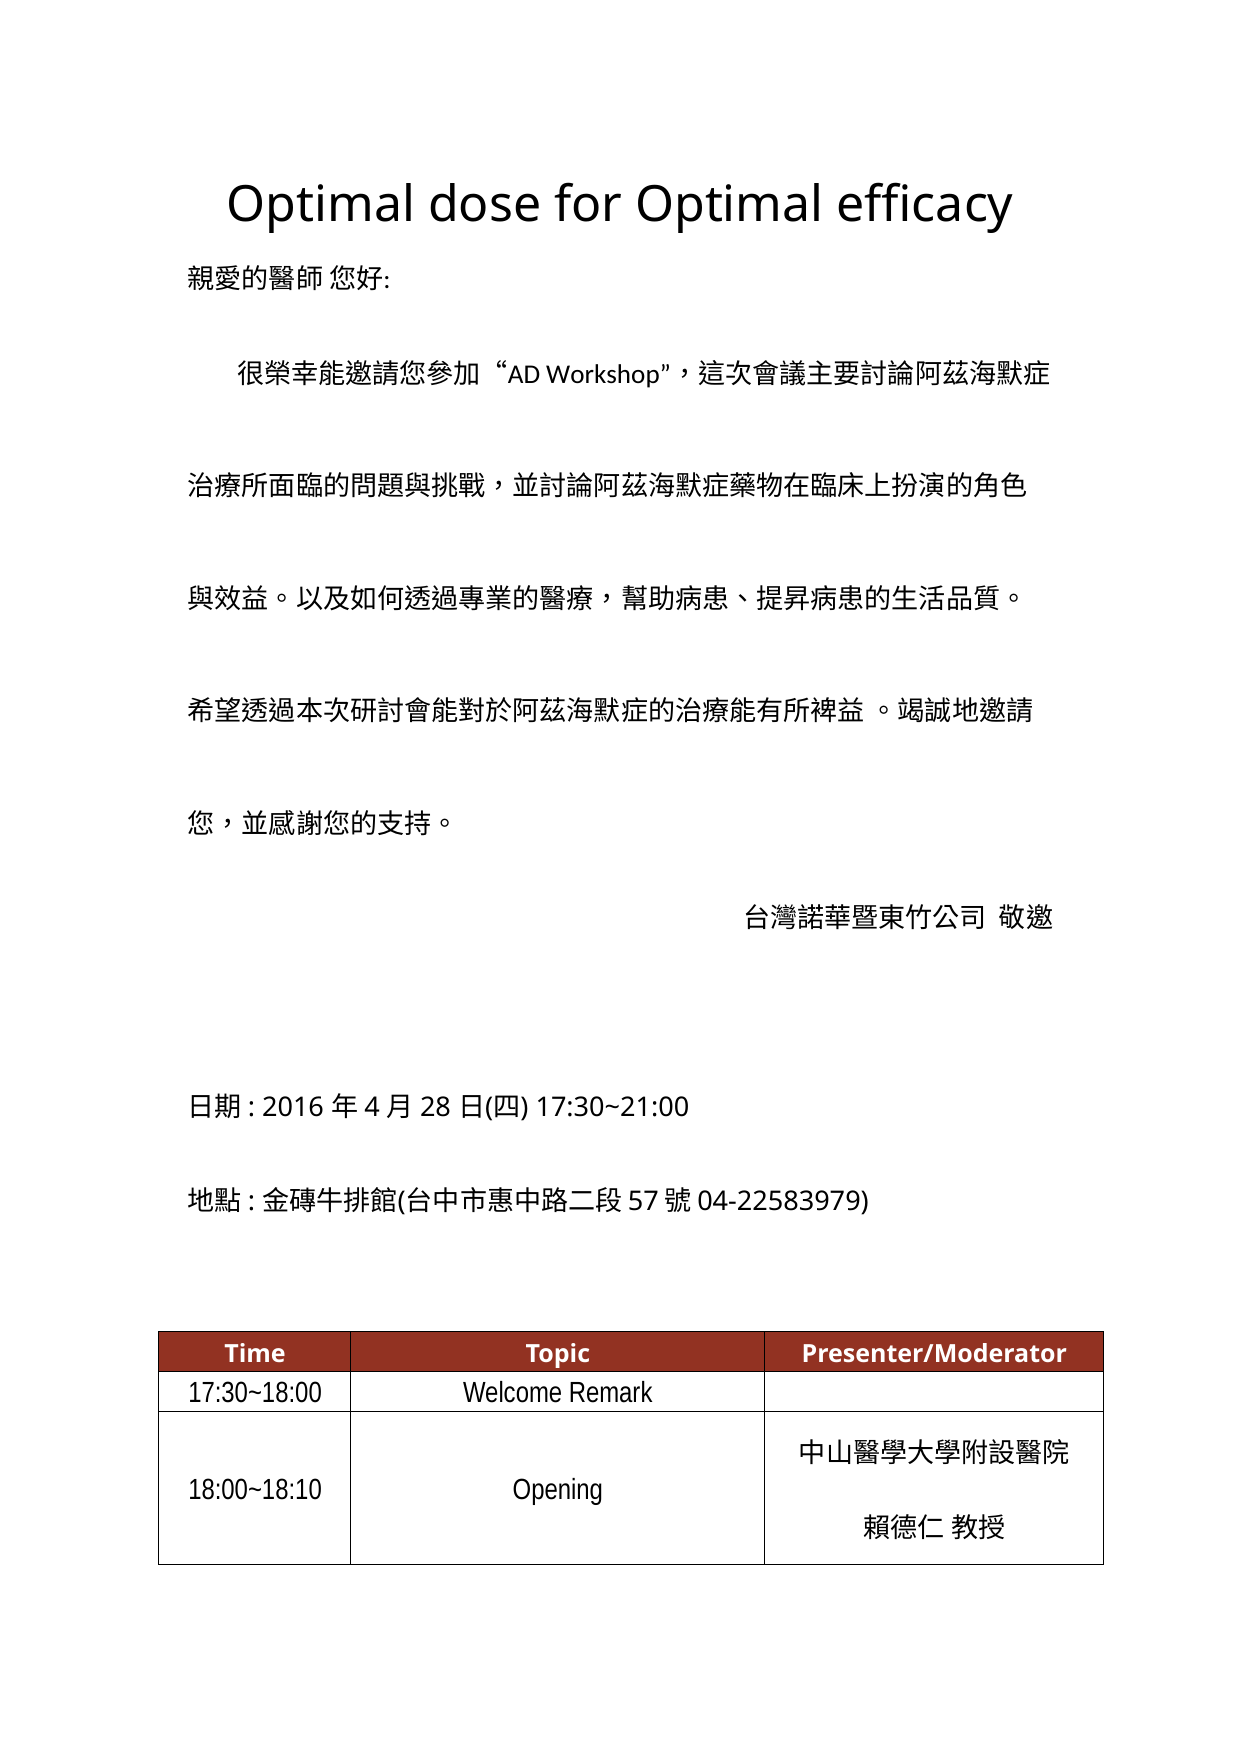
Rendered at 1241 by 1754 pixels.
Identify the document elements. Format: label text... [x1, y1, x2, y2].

text 親愛的醫師 您好: [187, 239, 1053, 314]
text 很榮幸能邀請您參加“AD Workshop”，這次會議主要討論阿茲海默症治療所面臨的問題與挑戰，並討論阿茲海默症藥物在臨床上扮演的角色與效益。以及如何透過專業的醫療，幫助病患、提昇病患的生活品質。希望透過本次研討會能對於阿茲海默症的治療能有所裨益 。竭誠地邀請您，並感謝您的支持。 [187, 334, 1053, 859]
table_header Topic [351, 1332, 764, 1371]
text Optimal dose for Optimal efficacy [187, 164, 1053, 239]
table_cell 17:30~18:00 [159, 1372, 350, 1411]
table_cell Welcome Remark [351, 1372, 764, 1411]
table_cell [765, 1372, 1103, 1411]
table_header Time [159, 1332, 350, 1371]
table_cell 18:00~18:10 [159, 1412, 350, 1563]
table_cell 中山醫學大學附設醫院 賴德仁 教授 [765, 1412, 1103, 1563]
text 日期 : 2016 年 4 月 28 日(四) 17:30~21:00 [187, 1067, 1053, 1142]
text 台灣諾華暨東竹公司 敬邀 [187, 879, 1053, 954]
table_cell Opening [351, 1412, 764, 1563]
text 地點 : 金磚牛排館(台中市惠中路二段57號 04-22583979) [187, 1161, 1053, 1236]
table_header Presenter/Moderator [765, 1332, 1103, 1371]
